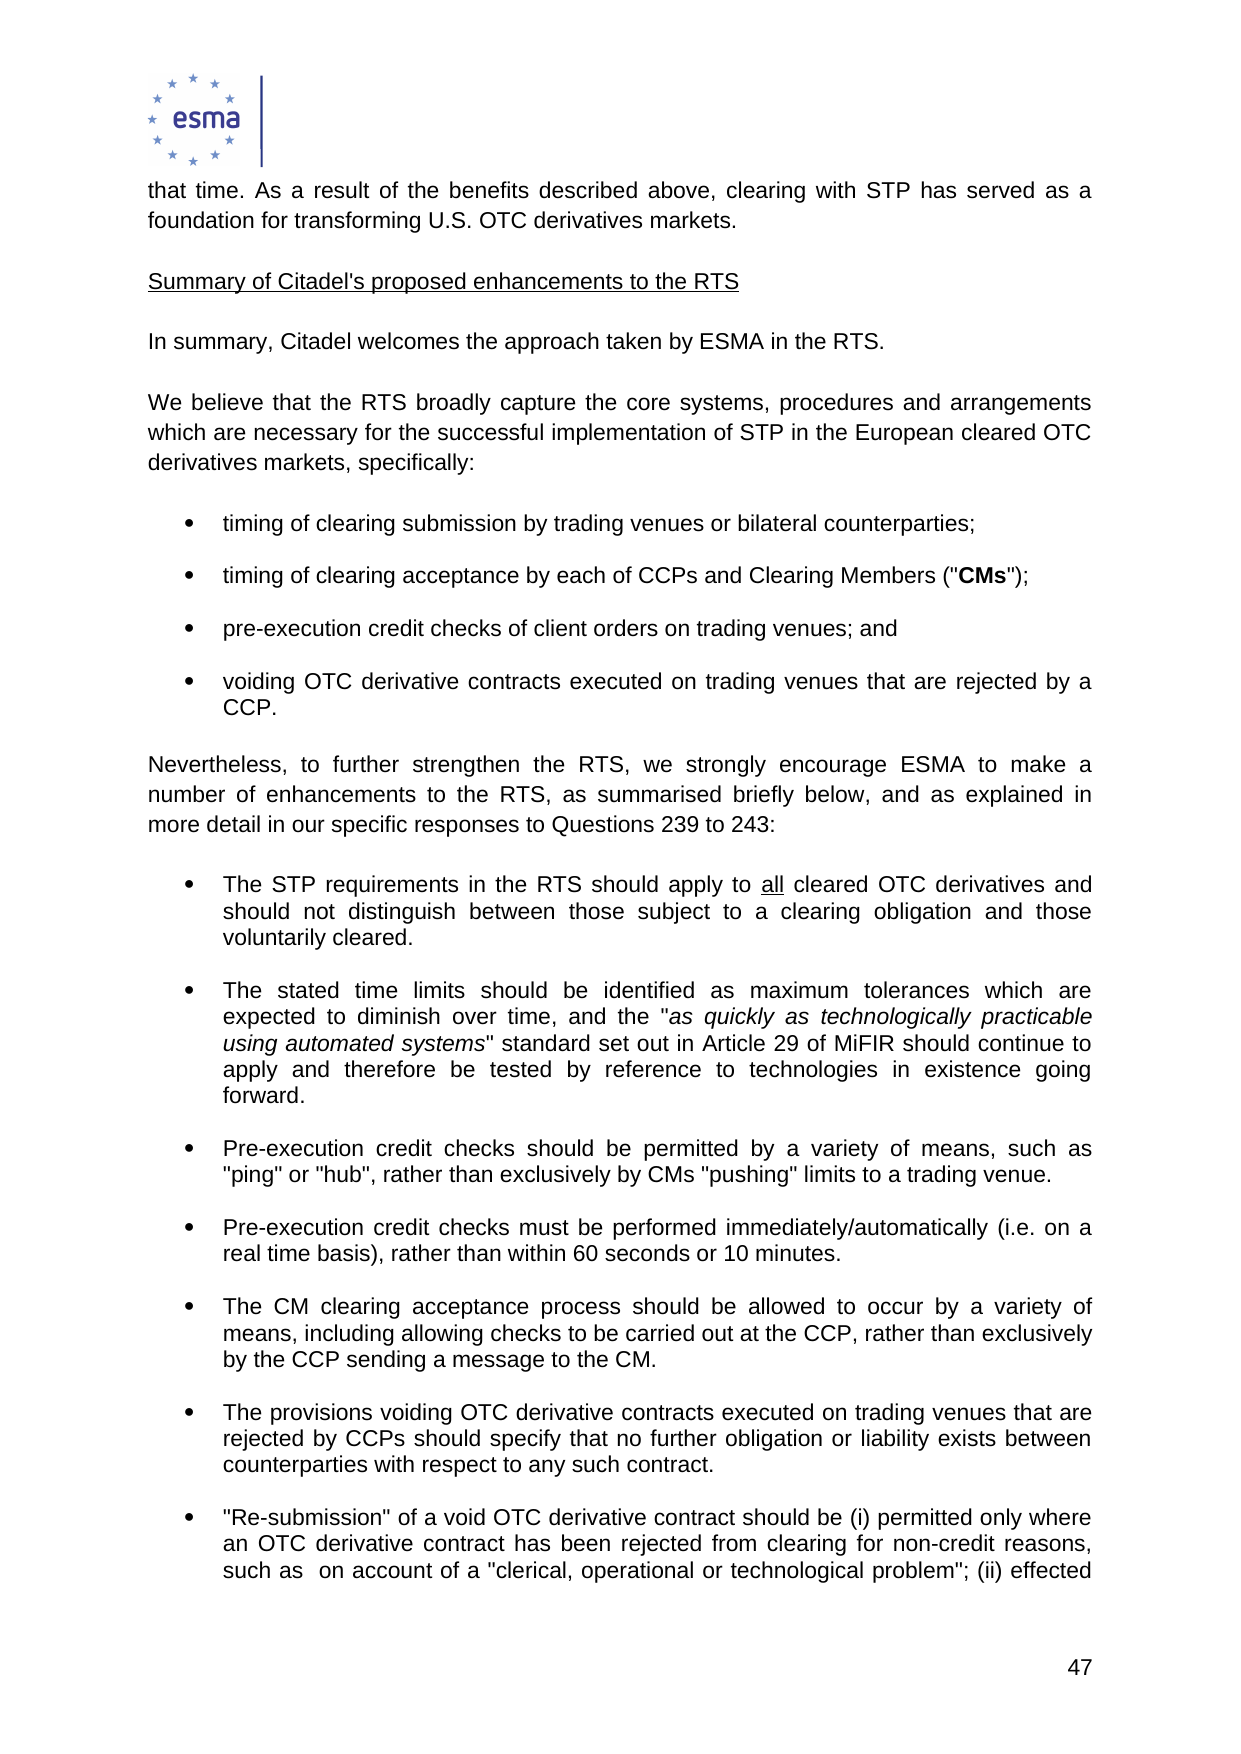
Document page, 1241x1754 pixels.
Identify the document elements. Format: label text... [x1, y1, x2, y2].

list The stated time limits should be identified as maximum tolerances which are expected to diminish over time, and the "as quickly as technologically practicable using automated systems" standard set out in Article 29 of MiFIR should continue to apply and therefore be tested by reference to technologies in existence going forward. [185, 977, 1093, 1109]
list The CM clearing acceptance process should be allowed to occur by a variety of means, including allowing checks to be carried out at the CCP, rather than exclusively by the CCP sending a message to the CM. [185, 1293, 1093, 1372]
list The provisions voiding OTC derivative contracts executed on trading venues that are rejected by CCPs should specify that no further obligation or liability exists between counterparties with respect to any such contract. [185, 1398, 1093, 1478]
list voiding OTC derivative contracts executed on trading venues that are rejected by a CCP. [185, 668, 1093, 720]
text In summary, Citadel welcomes the approach taken by ESMA in the RTS. [148, 328, 1093, 355]
picture [147, 73, 240, 166]
text Summary of Citadel's proposed enhancements to the RTS [148, 268, 1093, 294]
list pre-execution credit checks of client orders on trading venues; and [185, 615, 1093, 641]
list timing of clearing submission by trading venues or bilateral counterparties; [185, 509, 1093, 536]
list The STP requirements in the RTS should apply to all cleared OTC derivatives and should not distinguish between those subject to a clearing obligation and those voluntarily cleared. [185, 871, 1093, 951]
list Pre-execution credit checks must be performed immediately/automatically (i.e. on a real time basis), rather than within 60 seconds or 10 minutes. [185, 1214, 1093, 1267]
list timing of clearing acceptance by each of CCPs and Clearing Members ("CMs"); [185, 562, 1093, 589]
text Nevertheless, to further strengthen the RTS, we strongly encourage ESMA to make a number of enhancements to the RTS, as summarised briefly below, and as explained in more detail in our specific responses to Questions 239 to 243: [148, 751, 1093, 837]
list Pre-execution credit checks should be permitted by a variety of means, such as "ping" or "hub", rather than exclusively by CMs "pushing" limits to a trading venue. [185, 1135, 1093, 1188]
text We believe that the RTS broadly capture the core systems, procedures and arrangements which are necessary for the successful implementation of STP in the European cleared OTC derivatives markets, specifically: [148, 389, 1093, 476]
